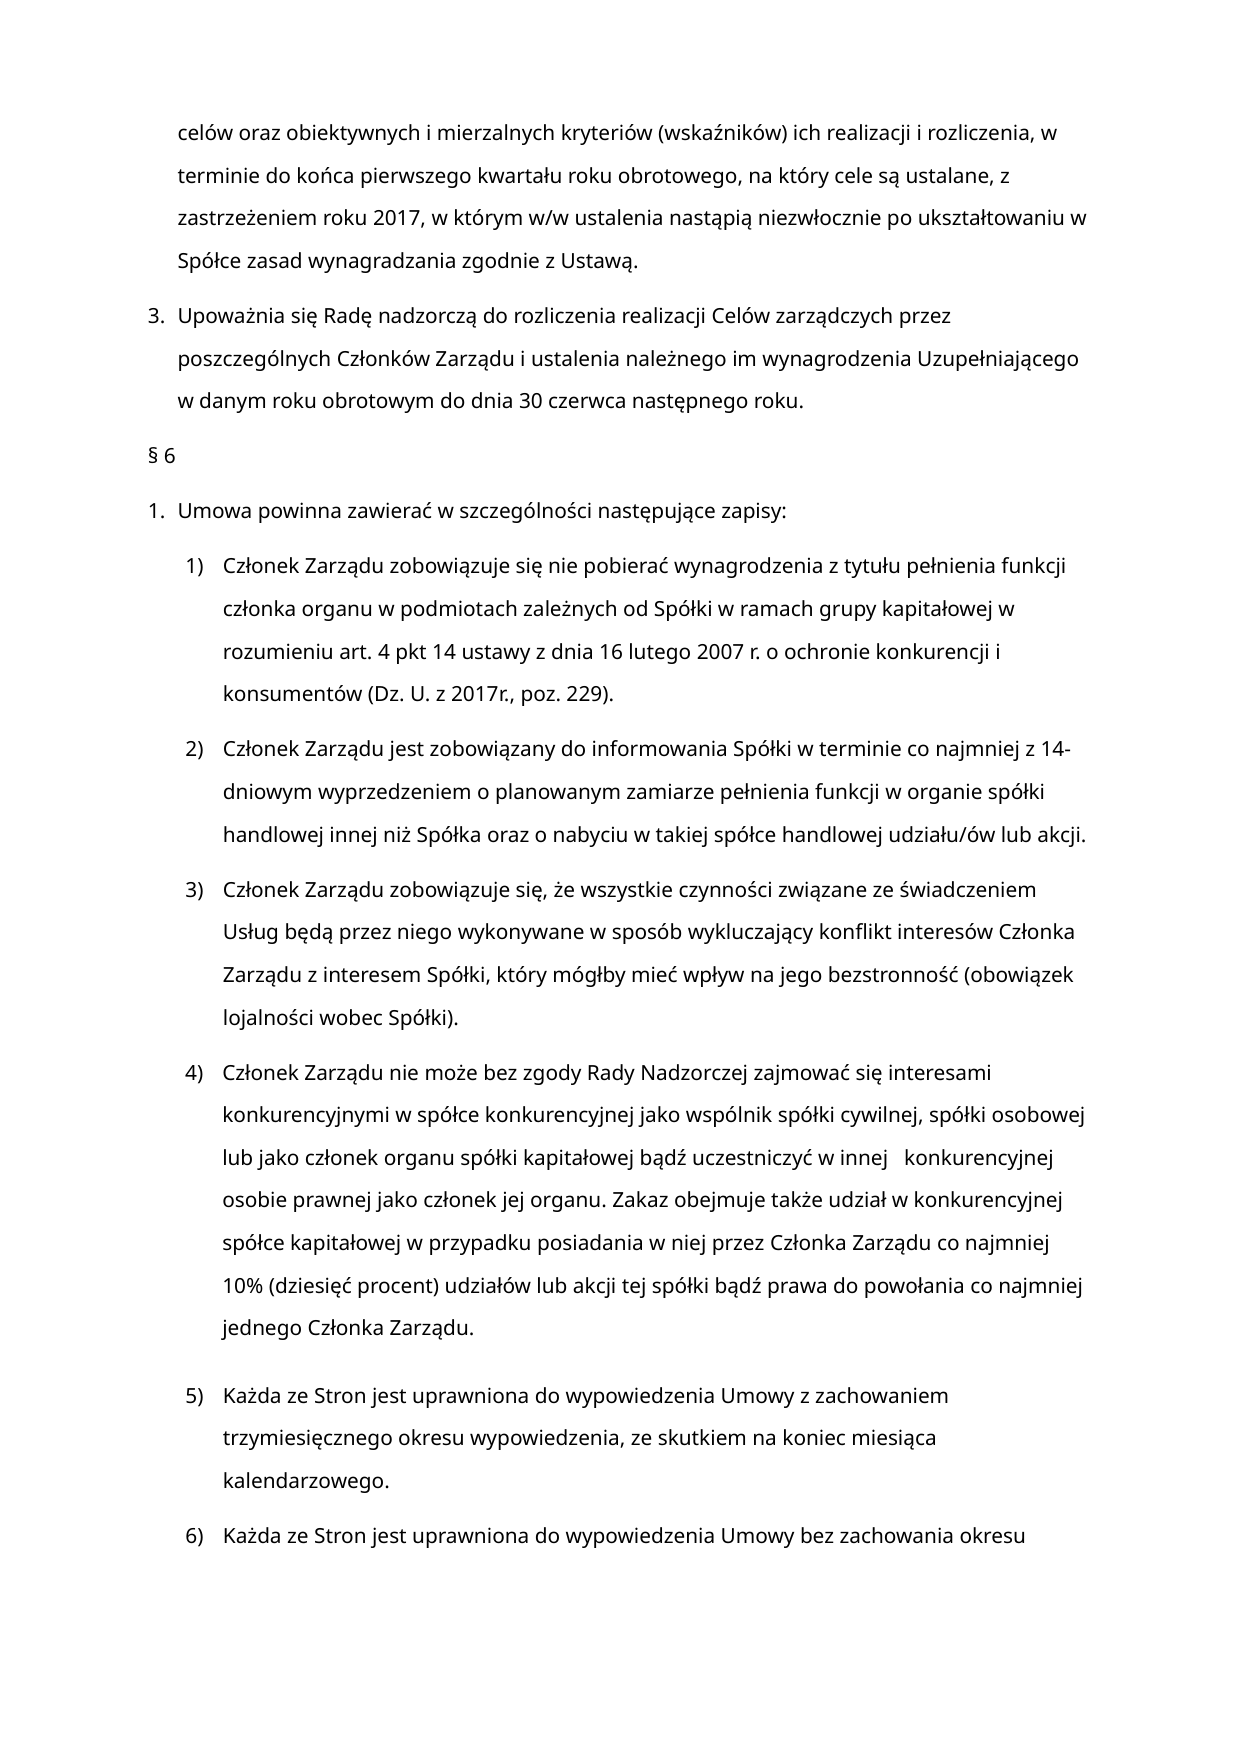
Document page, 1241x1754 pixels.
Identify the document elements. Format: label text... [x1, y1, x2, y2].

text § 6 [148, 441, 1093, 470]
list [148, 118, 1093, 274]
list Każda ze Stron jest uprawniona do wypowiedzenia Umowy z zachowaniem trzymiesięcznego okresu wypowiedzenia, ze skutkiem na koniec miesiąca kalendarzowego. [185, 1381, 1093, 1494]
list Członek Zarządu nie może bez zgody Rady Nadzorczej zajmować się interesami konkurencyjnymi w spółce konkurencyjnej jako wspólnik spółki cywilnej, spółki osobowej lub jako członek organu spółki kapitałowej bądź uczestniczyć w innej konkurencyjnej osobie prawnej jako członek jej organu. Zakaz obejmuje także udział w konkurencyjnej spółce kapitałowej w przypadku posiadania w niej przez Członka Zarządu co najmniej 10% (dziesięć procent) udziałów lub akcji tej spółki bądź prawa do powołania co najmniej jednego Członka Zarządu. [185, 1058, 1093, 1342]
list Członek Zarządu zobowiązuje się, że wszystkie czynności związane ze świadczeniem Usług będą przez niego wykonywane w sposób wykluczający konflikt interesów Członka Zarządu z interesem Spółki, który mógłby mieć wpływ na jego bezstronność (obowiązek lojalności wobec Spółki). [185, 875, 1093, 1031]
list Członek Zarządu jest zobowiązany do informowania Spółki w terminie co najmniej z 14-dniowym wyprzedzeniem o planowanym zamiarze pełnienia funkcji w organie spółki handlowej innej niż Spółka oraz o nabyciu w takiej spółce handlowej udziału/ów lub akcji. [185, 734, 1093, 848]
list Umowa powinna zawierać w szczególności następujące zapisy: [148, 496, 1093, 525]
list Członek Zarządu zobowiązuje się nie pobierać wynagrodzenia z tytułu pełnienia funkcji członka organu w podmiotach zależnych od Spółki w ramach grupy kapitałowej w rozumieniu art. 4 pkt 14 ustawy z dnia 16 lutego 2007 r. o ochronie konkurencji i konsumentów (Dz. U. z 2017r., poz. 229). [185, 552, 1093, 708]
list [185, 1521, 1093, 1550]
list Upoważnia się Radę nadzorczą do rozliczenia realizacji Celów zarządczych przez poszczególnych Członków Zarządu i ustalenia należnego im wynagrodzenia Uzupełniającego w danym roku obrotowym do dnia 30 czerwca następnego roku. [148, 301, 1093, 415]
